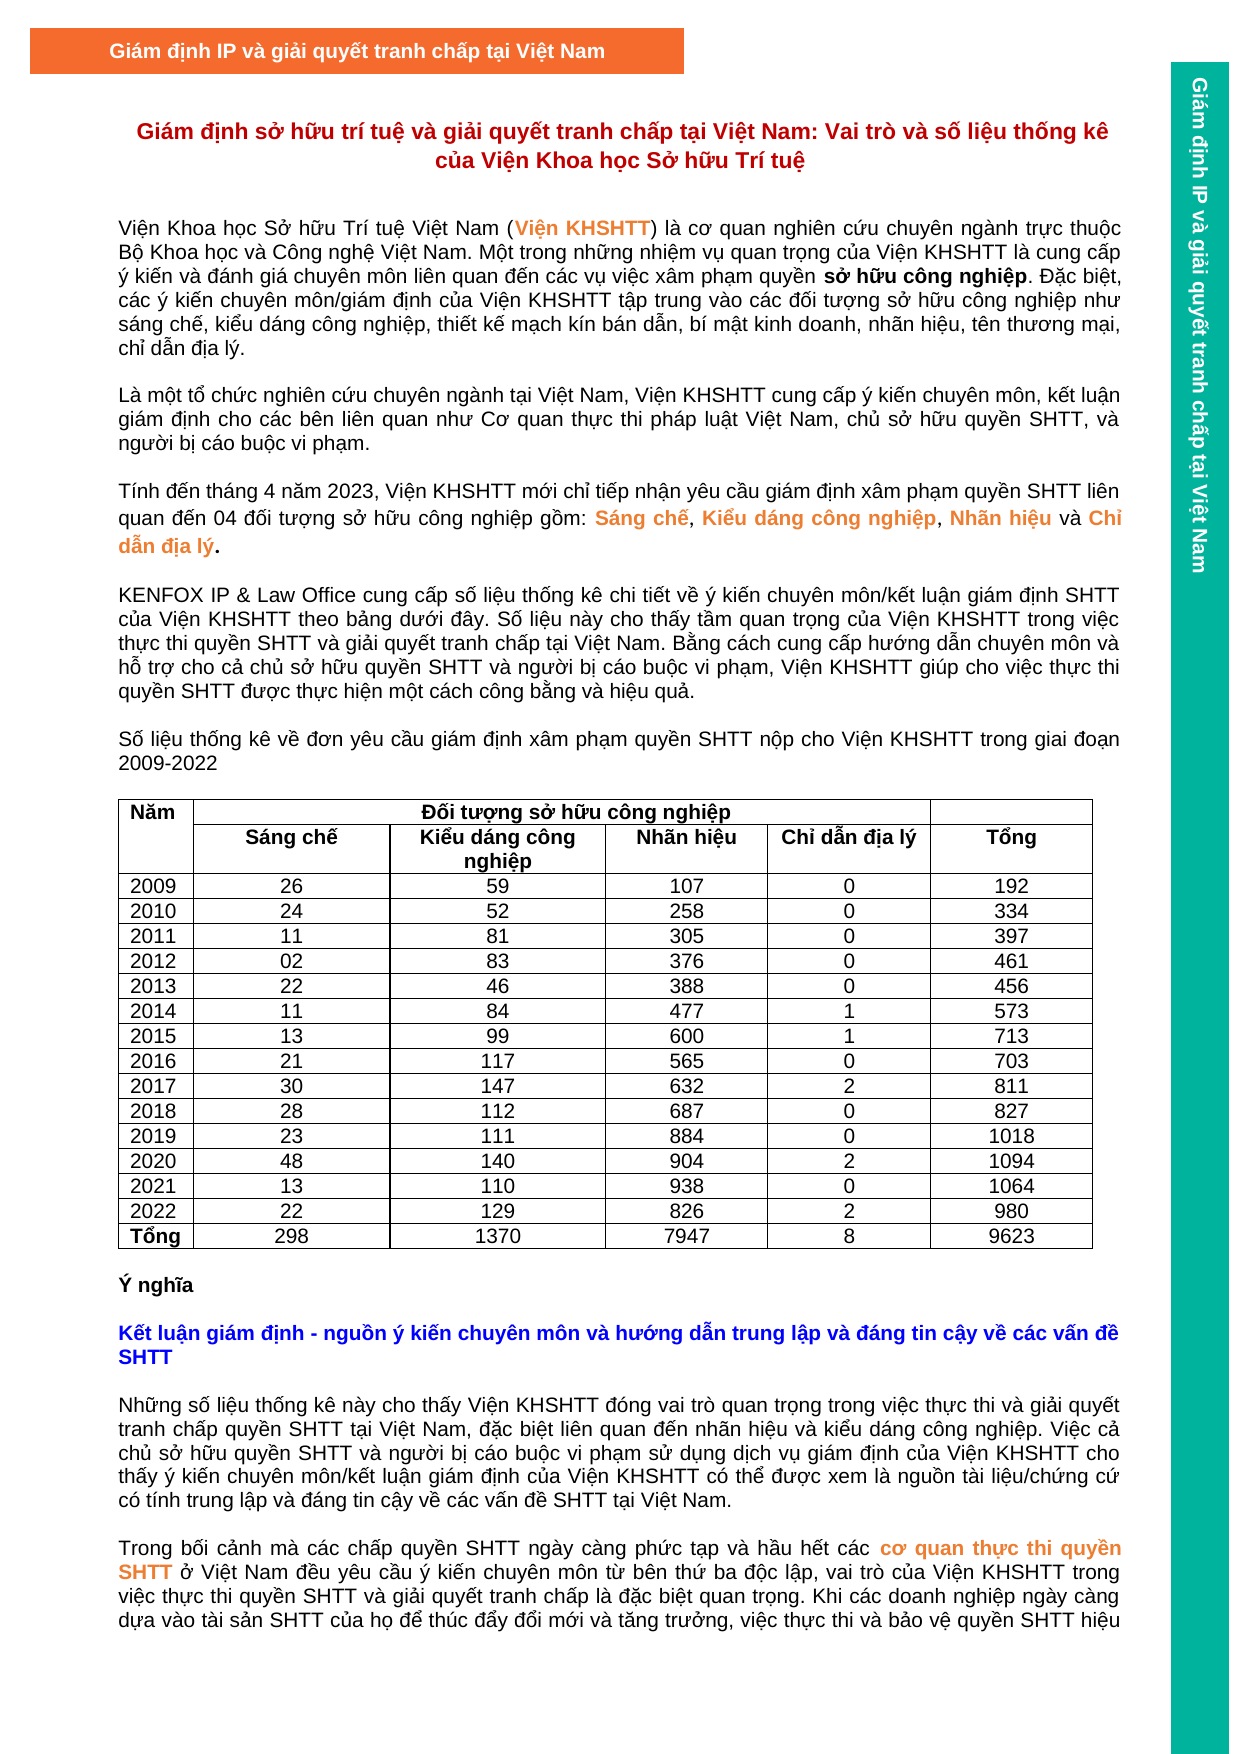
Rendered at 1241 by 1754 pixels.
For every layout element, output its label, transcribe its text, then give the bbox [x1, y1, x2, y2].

table_cell 2020 [119, 1149, 193, 1173]
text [118, 1536, 1122, 1632]
table_cell 48 [194, 1149, 389, 1173]
table_cell Tổng [931, 825, 1092, 873]
table_cell 2012 [119, 949, 193, 973]
table_cell 2010 [119, 899, 193, 923]
table_cell 111 [391, 1124, 605, 1148]
table_cell 2 [768, 1199, 930, 1223]
table_cell 397 [931, 924, 1092, 948]
table_cell 11 [194, 999, 389, 1023]
text Tính đến tháng 4 năm 2023, Viện KHSHTT mới chỉ tiếp nhận yêu cầu giám định xâm phạm quyền SHTT liên quan đến 04 đối tượng sở hữu công nghiệp gồm: Sáng chế, Kiểu dáng công nghiệp, Nhãn hiệu và Chỉ dẫn địa lý. [118, 479, 1122, 559]
table_cell 2018 [119, 1099, 193, 1123]
table_cell 0 [768, 1099, 930, 1123]
table_cell 81 [391, 924, 605, 948]
table_cell 0 [768, 899, 930, 923]
table_cell 305 [606, 924, 767, 948]
text Những số liệu thống kê này cho thấy Viện KHSHTT đóng vai trò quan trọng trong việc thực thi và giải quyết tranh chấp quyền SHTT tại Việt Nam, đặc biệt liên quan đến nhãn hiệu và kiểu dáng công nghiệp. Việc cả chủ sở hữu quyền SHTT và người bị cáo buộc vi phạm sử dụng dịch vụ giám định của Viện KHSHTT cho thấy ý kiến chuyên môn/kết luận giám định của Viện KHSHTT có thể được xem là nguồn tài liệu/chứng cứ có tính trung lập và đáng tin cậy về các vấn đề SHTT tại Việt Nam. [118, 1392, 1122, 1512]
table_cell 13 [194, 1024, 389, 1048]
table_cell 1370 [391, 1224, 605, 1248]
table_cell 7947 [606, 1224, 767, 1248]
text Giám định sở hữu trí tuệ và giải quyết tranh chấp tại Việt Nam: Vai trò và số liệu thống kê của Viện Khoa học Sở hữu Trí tuệ [118, 118, 1122, 173]
table_cell 22 [194, 974, 389, 998]
table_cell 600 [606, 1024, 767, 1048]
table_cell 573 [931, 999, 1092, 1023]
text KENFOX IP & Law Office cung cấp số liệu thống kê chi tiết về ý kiến chuyên môn/kết luận giám định SHTT của Viện KHSHTT theo bảng dưới đây. Số liệu này cho thấy tầm quan trọng của Viện KHSHTT trong việc thực thi quyền SHTT và giải quyết tranh chấp tại Việt Nam. Bằng cách cung cấp hướng dẫn chuyên môn và hỗ trợ cho cả chủ sở hữu quyền SHTT và người bị cáo buộc vi phạm, Viện KHSHTT giúp cho việc thực thi quyền SHTT được thực hiện một cách công bằng và hiệu quả. [118, 583, 1122, 703]
table_cell 2016 [119, 1049, 193, 1073]
table_cell 140 [391, 1149, 605, 1173]
table_cell 2011 [119, 924, 193, 948]
table_cell 8 [768, 1224, 930, 1248]
table_cell 2015 [119, 1024, 193, 1048]
table_cell 52 [391, 899, 605, 923]
table_cell 0 [768, 974, 930, 998]
table_header Đối tượng sở hữu công nghiệp [194, 800, 930, 824]
table_cell Kiểu dáng công nghiệp [391, 825, 464, 873]
table_cell 147 [391, 1074, 605, 1098]
table_header [931, 800, 1092, 824]
table_cell 826 [606, 1199, 767, 1223]
table_cell 1018 [931, 1124, 1092, 1148]
table_cell 129 [391, 1199, 605, 1223]
table_cell 884 [606, 1124, 767, 1148]
table_cell 461 [931, 949, 1092, 973]
table_cell 2019 [119, 1124, 193, 1148]
table_cell 23 [194, 1124, 389, 1148]
table_cell 0 [768, 924, 930, 948]
table_cell 2022 [119, 1199, 193, 1223]
table_cell Chỉ dẫn địa lý [768, 825, 930, 873]
table_cell 112 [391, 1099, 605, 1123]
table_header Năm [119, 800, 193, 873]
table_cell 334 [931, 899, 1092, 923]
table_cell 84 [391, 999, 605, 1023]
table_cell 687 [606, 1099, 767, 1123]
table_cell 1064 [931, 1174, 1092, 1198]
table_cell Nhãn hiệu [606, 825, 767, 873]
table_cell 28 [194, 1099, 389, 1123]
table_cell 13 [194, 1174, 389, 1198]
table_cell 1094 [931, 1149, 1092, 1173]
table_cell 2009 [119, 874, 193, 898]
table_cell 2 [768, 1074, 930, 1098]
table_cell 11 [194, 924, 389, 948]
table_cell 21 [194, 1049, 389, 1073]
text Ý nghĩa [118, 1273, 1122, 1297]
table_cell 110 [391, 1174, 605, 1198]
table_cell 2013 [119, 974, 193, 998]
table_cell 980 [931, 1199, 1092, 1223]
table_cell 565 [606, 1049, 767, 1073]
text Số liệu thống kê về đơn yêu cầu giám định xâm phạm quyền SHTT nộp cho Viện KHSHTT trong giai đoạn 2009-2022 [118, 727, 1122, 775]
table_cell 904 [606, 1149, 767, 1173]
text Là một tổ chức nghiên cứu chuyên ngành tại Việt Nam, Viện KHSHTT cung cấp ý kiến chuyên môn, kết luận giám định cho các bên liên quan như Cơ quan thực thi pháp luật Việt Nam, chủ sở hữu quyền SHTT, và người bị cáo buộc vi phạm. [118, 383, 1122, 455]
table_cell 258 [606, 899, 767, 923]
table_cell 0 [768, 874, 930, 898]
table_cell 388 [606, 974, 767, 998]
table_cell 02 [194, 949, 389, 973]
table_cell Kiểu dáng công nghiệp [532, 825, 605, 873]
table_cell 0 [768, 949, 930, 973]
table_cell 811 [931, 1074, 1092, 1098]
table_cell 2021 [119, 1174, 193, 1198]
text Kết luận giám định - nguồn ý kiến chuyên môn và hướng dẫn trung lập và đáng tin cậy về các vấn đề SHTT [118, 1321, 1122, 1368]
table_cell 22 [194, 1199, 389, 1223]
table_cell 2014 [119, 999, 193, 1023]
table_cell 632 [606, 1074, 767, 1098]
table_cell 2 [768, 1149, 930, 1173]
table_cell 1 [768, 999, 930, 1023]
table_cell 24 [194, 899, 389, 923]
table_cell 192 [931, 874, 1092, 898]
table_cell 30 [194, 1074, 389, 1098]
table_cell 117 [391, 1049, 605, 1073]
table_cell 713 [931, 1024, 1092, 1048]
table_cell 1 [768, 1024, 930, 1048]
table_cell 938 [606, 1174, 767, 1198]
table_cell 0 [768, 1174, 930, 1198]
table_cell Tổng [119, 1224, 193, 1248]
table_cell 59 [391, 874, 605, 898]
table_cell 2017 [119, 1074, 193, 1098]
table_cell 298 [194, 1224, 389, 1248]
text Viện Khoa học Sở hữu Trí tuệ Việt Nam (Viện KHSHTT) là cơ quan nghiên cứu chuyên ngành trực thuộc Bộ Khoa học và Công nghệ Việt Nam. Một trong những nhiệm vụ quan trọng của Viện KHSHTT là cung cấp ý kiến và đánh giá chuyên môn liên quan đến các vụ việc xâm phạm quyền sở hữu công nghiệp. Đặc biệt, các ý kiến chuyên môn/giám định của Viện KHSHTT tập trung vào các đối tượng sở hữu công nghiệp như sáng chế, kiểu dáng công nghiệp, thiết kế mạch kín bán dẫn, bí mật kinh doanh, nhãn hiệu, tên thương mại, chỉ dẫn địa lý. [118, 216, 1122, 359]
table_cell 26 [194, 874, 389, 898]
table_cell 0 [768, 1124, 930, 1148]
table_cell 99 [391, 1024, 605, 1048]
table_cell 703 [931, 1049, 1092, 1073]
table_cell 46 [391, 974, 605, 998]
table_cell 0 [768, 1049, 930, 1073]
table_cell 477 [606, 999, 767, 1023]
table_cell Sáng chế [194, 825, 389, 873]
table_cell 9623 [931, 1224, 1092, 1248]
table_cell 827 [931, 1099, 1092, 1123]
table_cell 456 [931, 974, 1092, 998]
table_cell 83 [391, 949, 605, 973]
table_cell 376 [606, 949, 767, 973]
table_cell 107 [606, 874, 767, 898]
